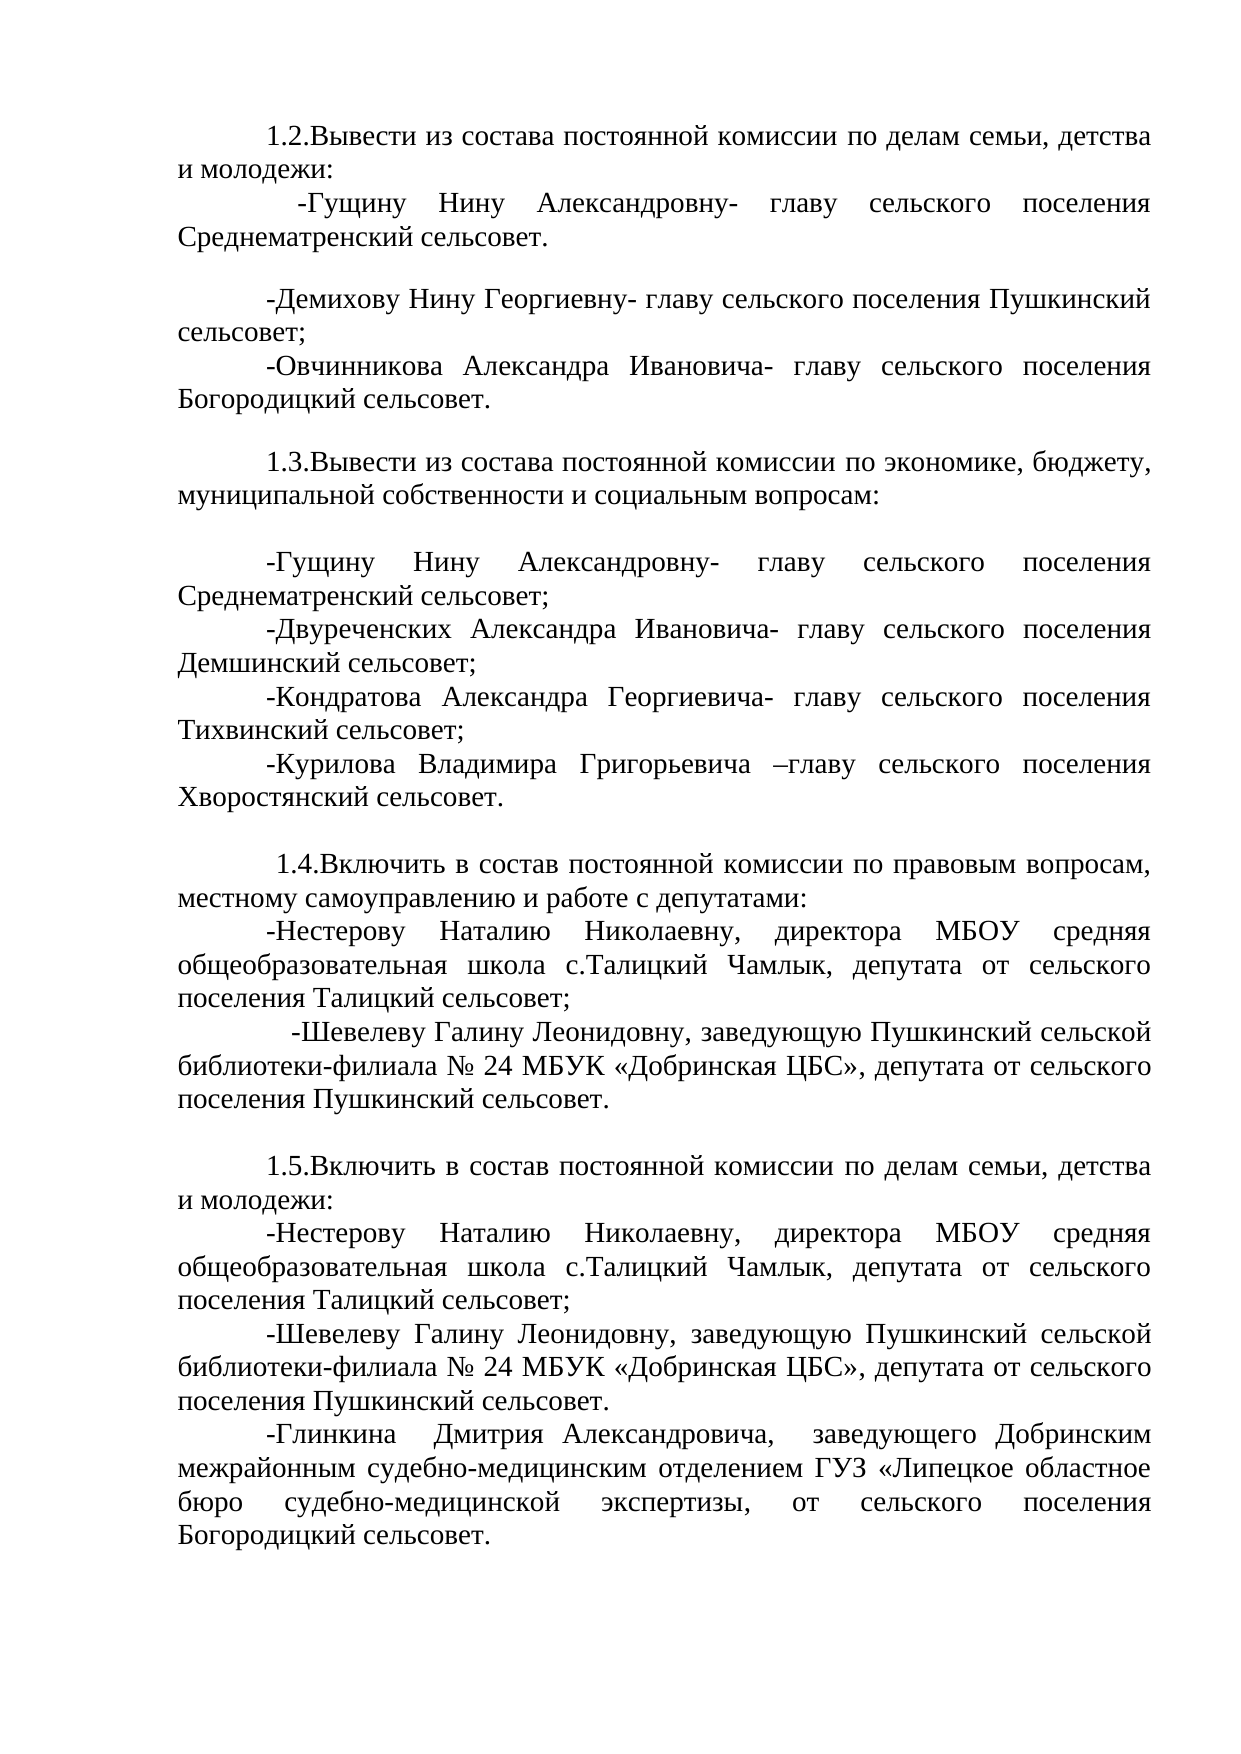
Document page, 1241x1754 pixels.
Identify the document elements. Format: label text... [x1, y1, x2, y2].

text -Гущину Нину Александровну- главу сельского поселения Среднематренский сельсовет; [177, 544, 1152, 612]
text -Демихову Нину Георгиевну- главу сельского поселения Пушкинский сельсовет; [177, 281, 1152, 348]
text 1.4.Включить в состав постоянной комиссии по правовым вопросам, местному самоуправлению и работе с депутатами: [177, 846, 1152, 913]
text 1.5.Включить в состав постоянной комиссии по делам семьи, детства и молодежи: [177, 1148, 1152, 1215]
text -Нестерову Наталию Николаевну, директора МБОУ средняя общеобразовательная школа с.Талицкий Чамлык, депутата от сельского поселения Талицкий сельсовет; [177, 913, 1152, 1014]
text -Кондратова Александра Георгиевича- главу сельского поселения Тихвинский сельсовет; [177, 679, 1152, 746]
text -Глинкина Дмитрия Александровича, заведующего Добринским межрайонным судебно-медицинским отделением ГУЗ «Липецкое областное бюро судебно-медицинской экспертизы, от сельского поселения Богородицкий сельсовет. [177, 1417, 1152, 1551]
text -Курилова Владимира Григорьевича –главу сельского поселения Хворостянский сельсовет. [177, 746, 1152, 813]
text -Овчинникова Александра Ивановича- главу сельского поселения Богородицкий сельсовет. [177, 348, 1152, 415]
text -Гущину Нину Александровну- главу сельского поселения Среднематренский сельсовет. [177, 185, 1152, 252]
text -Шевелеву Галину Леонидовну, заведующую Пушкинский сельской библиотеки-филиала № 24 МБУК «Добринская ЦБС», депутата от сельского поселения Пушкинский сельсовет. [177, 1316, 1152, 1417]
text 1.3.Вывести из состава постоянной комиссии по экономике, бюджету, муниципальной собственности и социальным вопросам: [177, 444, 1152, 511]
text -Нестерову Наталию Николаевну, директора МБОУ средняя общеобразовательная школа с.Талицкий Чамлык, депутата от сельского поселения Талицкий сельсовет; [177, 1215, 1152, 1316]
text 1.2.Вывести из состава постоянной комиссии по делам семьи, детства и молодежи: [177, 118, 1152, 185]
text -Двуреченских Александра Ивановича- главу сельского поселения Демшинский сельсовет; [177, 612, 1152, 679]
text -Шевелеву Галину Леонидовну, заведующую Пушкинский сельской библиотеки-филиала № 24 МБУК «Добринская ЦБС», депутата от сельского поселения Пушкинский сельсовет. [177, 1014, 1152, 1115]
